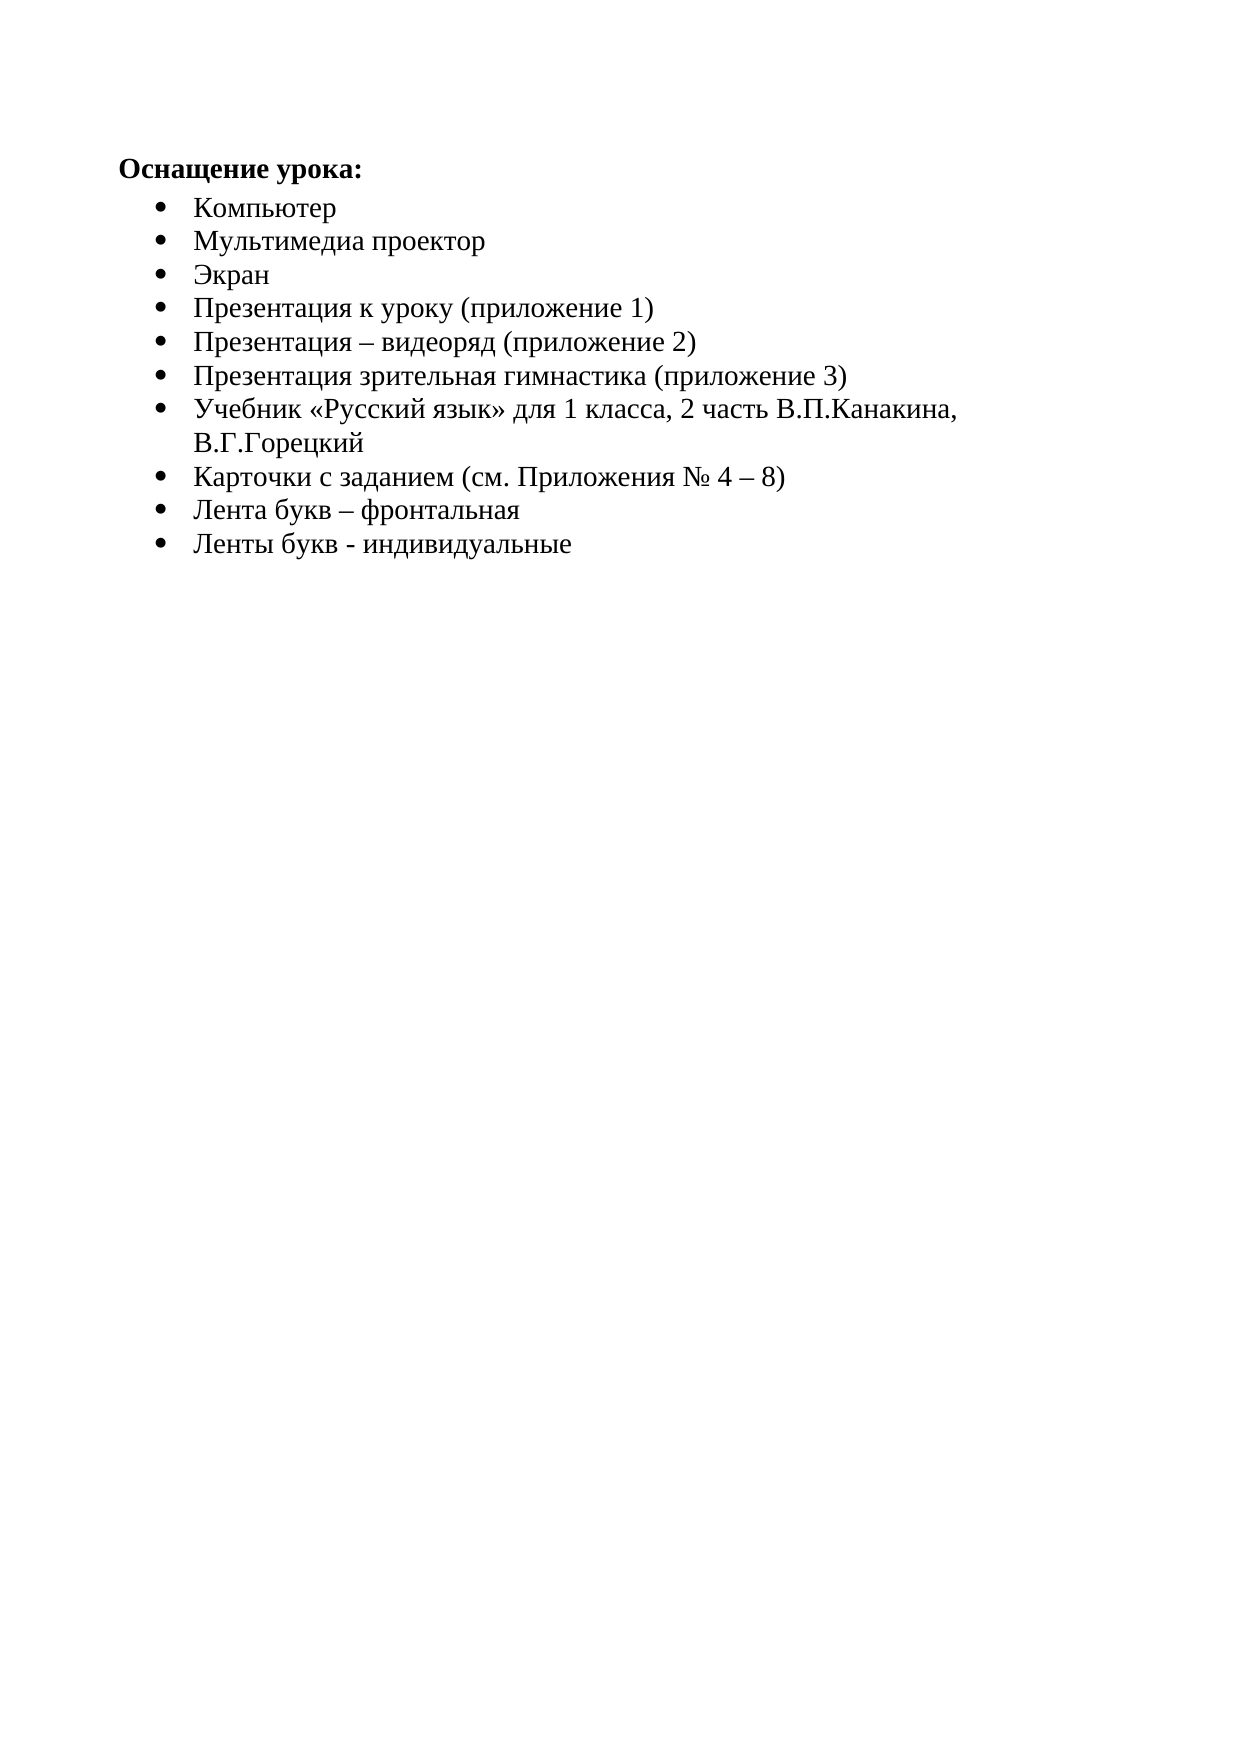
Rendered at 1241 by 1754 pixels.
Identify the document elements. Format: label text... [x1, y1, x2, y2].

list Экран [156, 257, 1122, 291]
list Карточки с заданием (см. Приложения № 4 – 8) [156, 459, 1122, 492]
list Лента букв – фронтальная [156, 492, 1122, 526]
list Презентация зрительная гимнастика (приложение 3) [156, 358, 1122, 392]
list Ленты букв - индивидуальные [156, 526, 1122, 560]
list Презентация – видеоряд (приложение 2) [156, 324, 1122, 358]
list Учебник «Русский язык» для 1 класса, 2 часть В.П.Канакина, В.Г.Горецкий [156, 392, 1122, 459]
list Компьютер [156, 190, 1122, 223]
list Мультимедиа проектор [156, 223, 1122, 257]
list Презентация к уроку (приложение 1) [156, 291, 1122, 324]
text Оснащение урока: [118, 151, 1122, 185]
